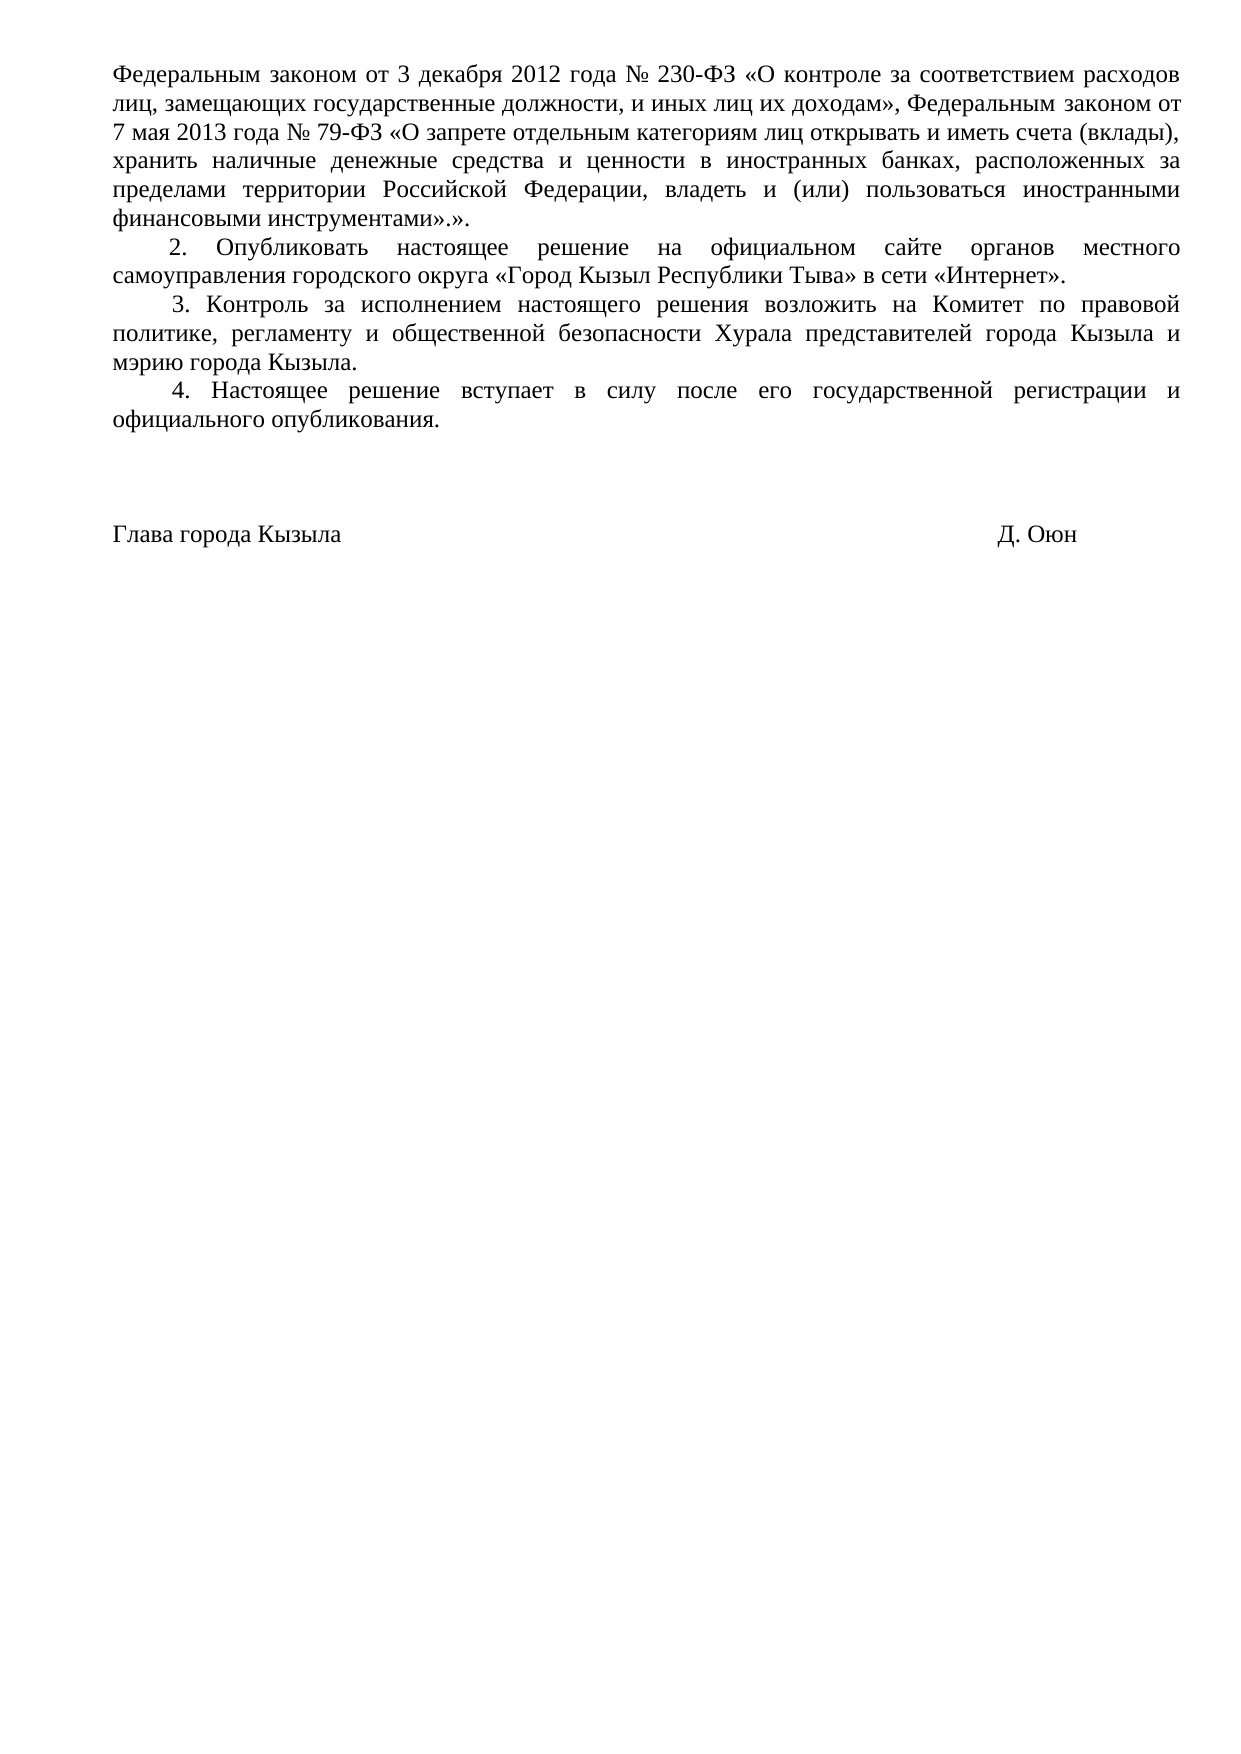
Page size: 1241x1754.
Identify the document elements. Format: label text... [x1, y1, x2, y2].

text 3. Контроль за исполнением настоящего решения возложить на Комитет по правовой политике, регламенту и общественной безопасности Хурала представителей города Кызыла и мэрию города Кызыла. [112, 289, 1181, 375]
text 4. Настоящее решение вступает в силу после его государственной регистрации и официального опубликования. [112, 375, 1181, 433]
text 2. Опубликовать настоящее решение на официальном сайте органов местного самоуправления городского округа «Город Кызыл Республики Тыва» в сети «Интернет». [112, 232, 1181, 289]
text Глава города Кызыла Д. Оюн [112, 519, 1181, 548]
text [112, 59, 1181, 232]
